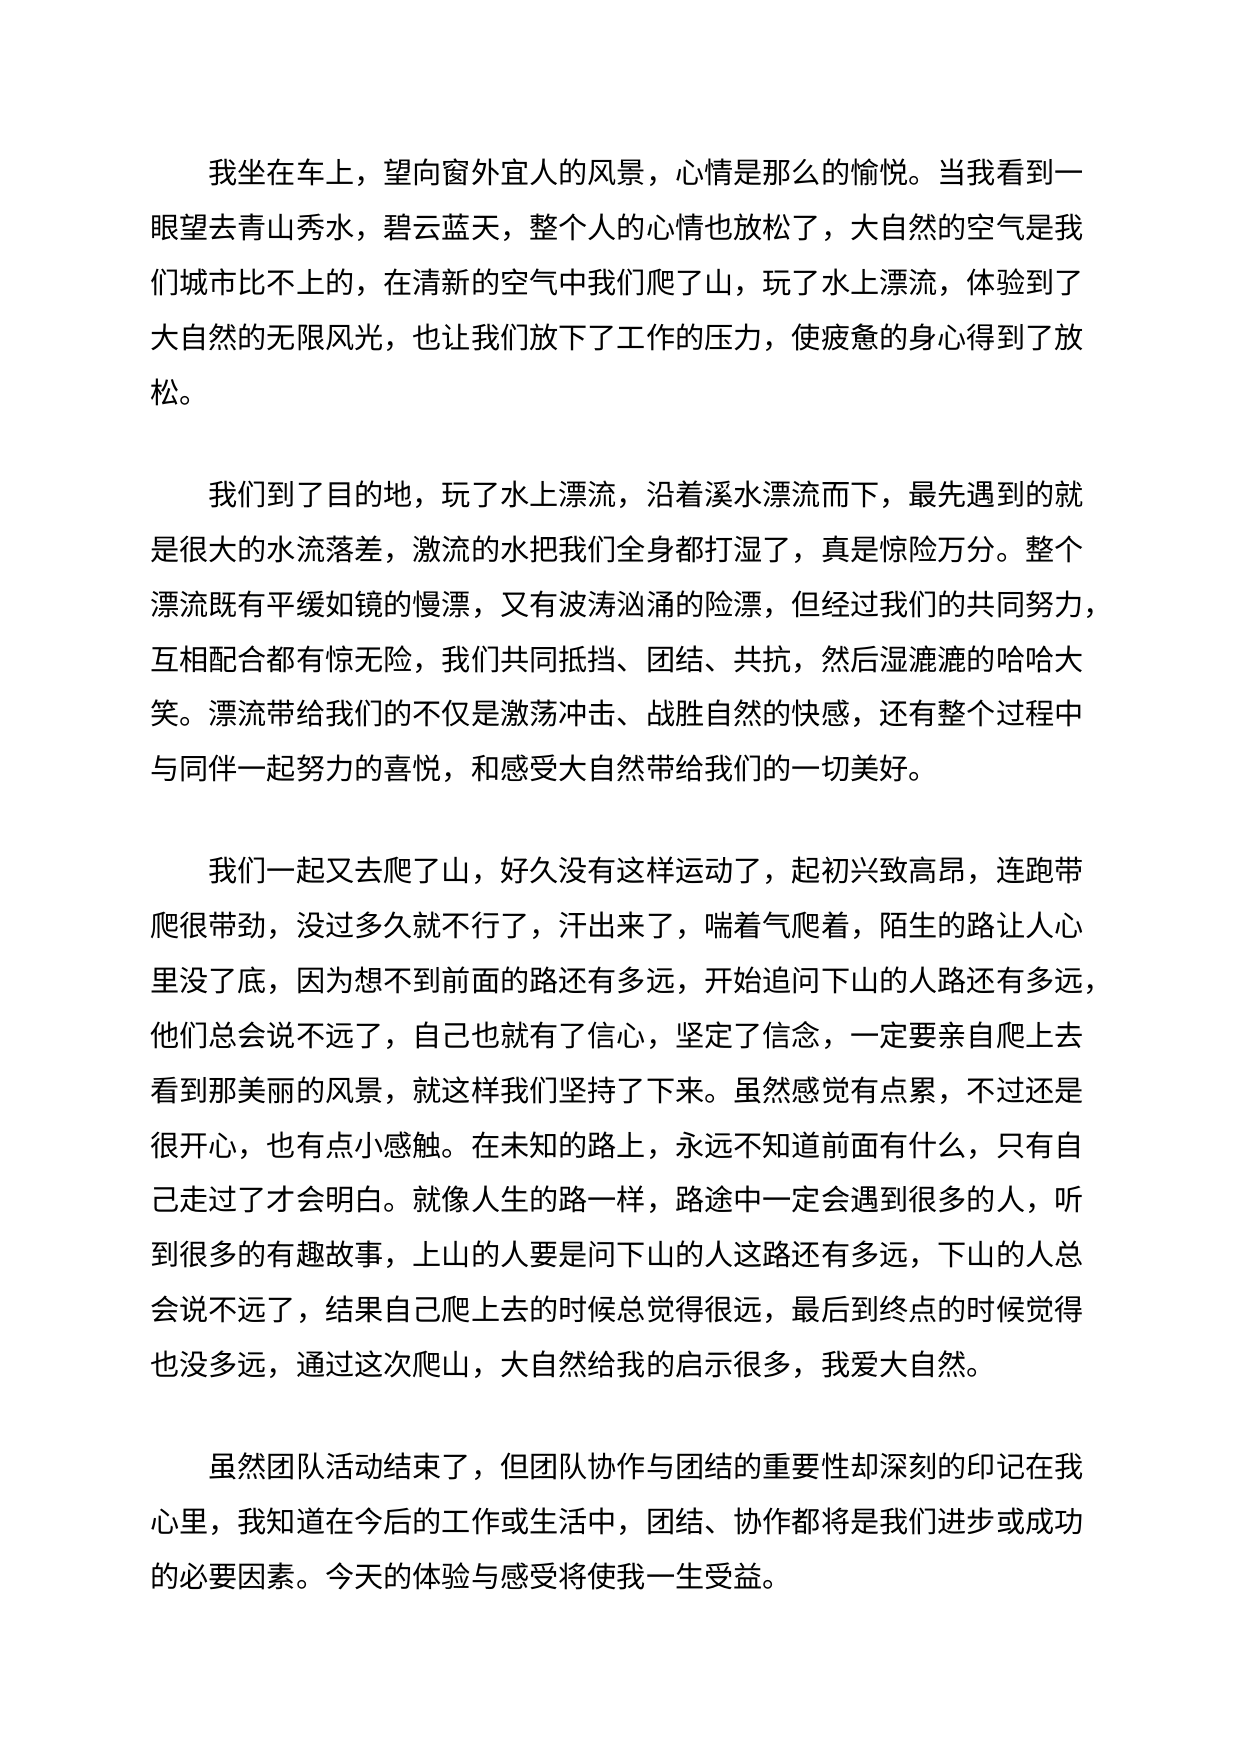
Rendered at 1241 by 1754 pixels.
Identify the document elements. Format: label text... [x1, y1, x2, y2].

text 我们一起又去爬了山，好久没有这样运动了，起初兴致高昂，连跑带爬很带劲，没过多久就不行了，汗出来了，喘着气爬着，陌生的路让人心里没了底，因为想不到前面的路还有多远，开始追问下山的人路还有多远，他们总会说不远了，自己也就有了信心，坚定了信念，一定要亲自爬上去看到那美丽的风景，就这样我们坚持了下来。虽然感觉有点累，不过还是很开心，也有点小感触。在未知的路上，永远不知道前面有什么，只有自己走过了才会明白。就像人生的路一样，路途中一定会遇到很多的人，听到很多的有趣故事，上山的人要是问下山的人这路还有多远，下山的人总会说不远了，结果自己爬上去的时候总觉得很远，最后到终点的时候觉得也没多远，通过这次爬山，大自然给我的启示很多，我爱大自然。 [150, 848, 1090, 1384]
text 我坐在车上，望向窗外宜人的风景，心情是那么的愉悦。当我看到一眼望去青山秀水，碧云蓝天，整个人的心情也放松了，大自然的空气是我们城市比不上的，在清新的空气中我们爬了山，玩了水上漂流，体验到了大自然的无限风光，也让我们放下了工作的压力，使疲惫的身心得到了放松。 [150, 150, 1090, 412]
text 虽然团队活动结束了，但团队协作与团结的重要性却深刻的印记在我心里，我知道在今后的工作或生活中，团结、协作都将是我们进步或成功的必要因素。今天的体验与感受将使我一生受益。 [150, 1443, 1090, 1596]
text 我们到了目的地，玩了水上漂流，沿着溪水漂流而下，最先遇到的就是很大的水流落差，激流的水把我们全身都打湿了，真是惊险万分。整个漂流既有平缓如镜的慢漂，又有波涛汹涌的险漂，但经过我们的共同努力，互相配合都有惊无险，我们共同抵挡、团结、共抗，然后湿漉漉的哈哈大笑。漂流带给我们的不仅是激荡冲击、战胜自然的快感，还有整个过程中与同伴一起努力的喜悦，和感受大自然带给我们的一切美好。 [150, 471, 1090, 788]
